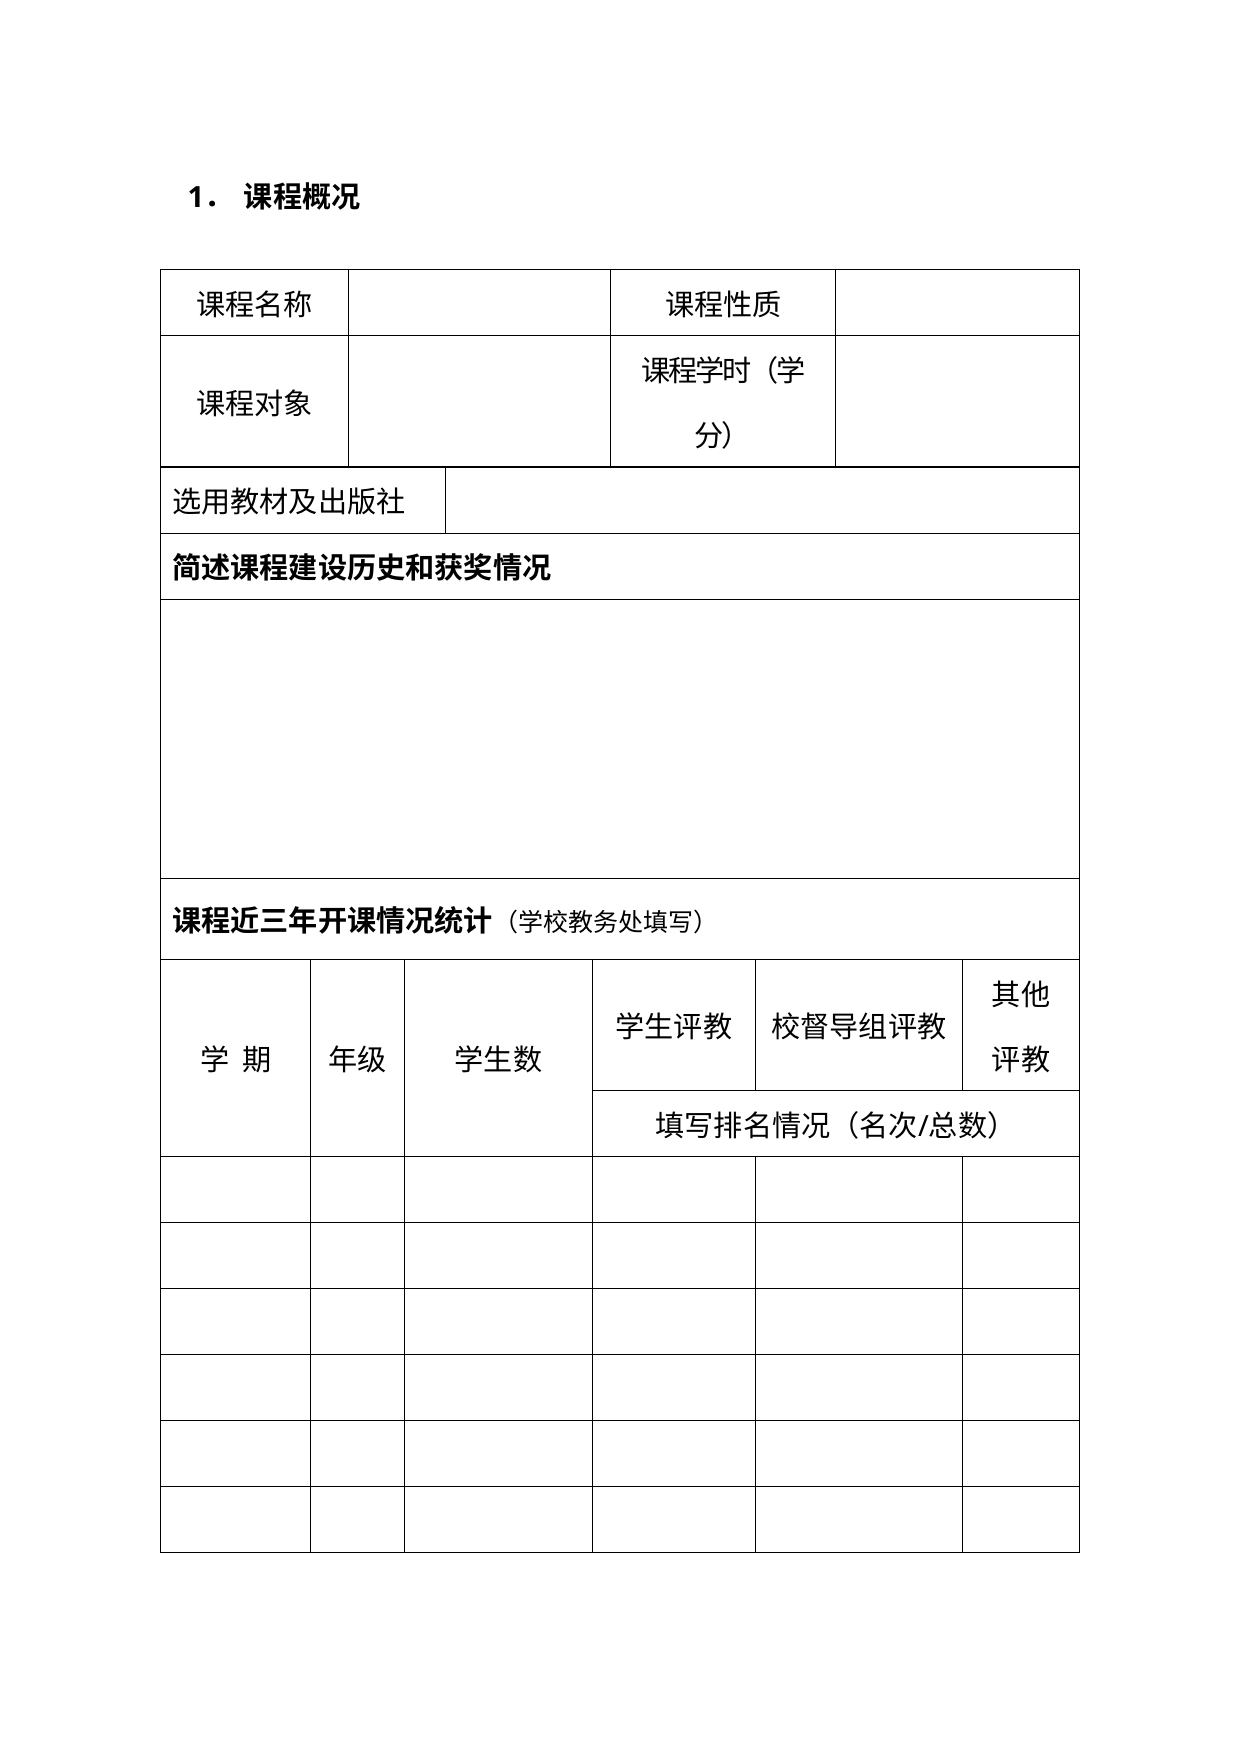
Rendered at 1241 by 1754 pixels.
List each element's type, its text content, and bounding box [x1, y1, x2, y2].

table_cell [161, 1487, 310, 1552]
table_cell [311, 1355, 404, 1420]
table_cell 校督导组评教 [756, 960, 962, 1090]
table_header 课程性质 [611, 270, 835, 335]
table_cell [756, 1223, 962, 1288]
table_cell [161, 1223, 310, 1288]
table_cell 简述课程建设历史和获奖情况 [161, 534, 1079, 598]
table_cell [405, 1421, 592, 1486]
table_cell [593, 1157, 755, 1222]
table_cell [405, 1289, 592, 1354]
table_cell [161, 1157, 310, 1222]
table_cell [161, 600, 1079, 878]
table_cell [405, 1223, 592, 1288]
table_cell 其他 评教 [963, 960, 1079, 1090]
table_header [836, 270, 1079, 335]
table_cell [349, 336, 610, 466]
table_cell 选用教材及出版社 [161, 468, 445, 532]
table_cell 学生数 [405, 960, 592, 1156]
table_cell [593, 1355, 755, 1420]
table_cell 学生评教 [593, 960, 755, 1090]
list 课程概况 [187, 162, 1125, 227]
table_cell [756, 1157, 962, 1222]
table_cell [311, 1223, 404, 1288]
table_cell [405, 1157, 592, 1222]
table_cell [963, 1487, 1079, 1552]
table_header [349, 270, 610, 335]
table_cell [963, 1289, 1079, 1354]
table_cell [311, 1487, 404, 1552]
table_cell [161, 1355, 310, 1420]
table_cell [756, 1421, 962, 1486]
table_cell [593, 1289, 755, 1354]
table_cell [963, 1157, 1079, 1222]
table_cell 课程学时（学分） [611, 336, 835, 466]
table_cell 课程对象 [161, 336, 348, 466]
table_cell [311, 1157, 404, 1222]
table_cell [161, 1289, 310, 1354]
table_cell [405, 1355, 592, 1420]
table_cell [593, 1487, 755, 1552]
table_cell [311, 1289, 404, 1354]
table_cell 年级 [311, 960, 404, 1156]
table_cell [963, 1355, 1079, 1420]
table_cell [161, 1421, 310, 1486]
table_cell 学 期 [161, 960, 310, 1156]
table_cell [405, 1487, 592, 1552]
table_cell [593, 1223, 755, 1288]
table_cell [963, 1421, 1079, 1486]
table_cell 填写排名情况（名次/总数） [593, 1091, 1079, 1156]
table_cell [756, 1355, 962, 1420]
table_cell 课程近三年开课情况统计（学校教务处填写） [161, 879, 1079, 959]
table_cell [836, 336, 1079, 466]
table_cell [756, 1487, 962, 1552]
table_cell [963, 1223, 1079, 1288]
table_cell [311, 1421, 404, 1486]
table_cell [593, 1421, 755, 1486]
table_cell [756, 1289, 962, 1354]
table_header 课程名称 [161, 270, 348, 335]
table_cell [446, 468, 1079, 532]
